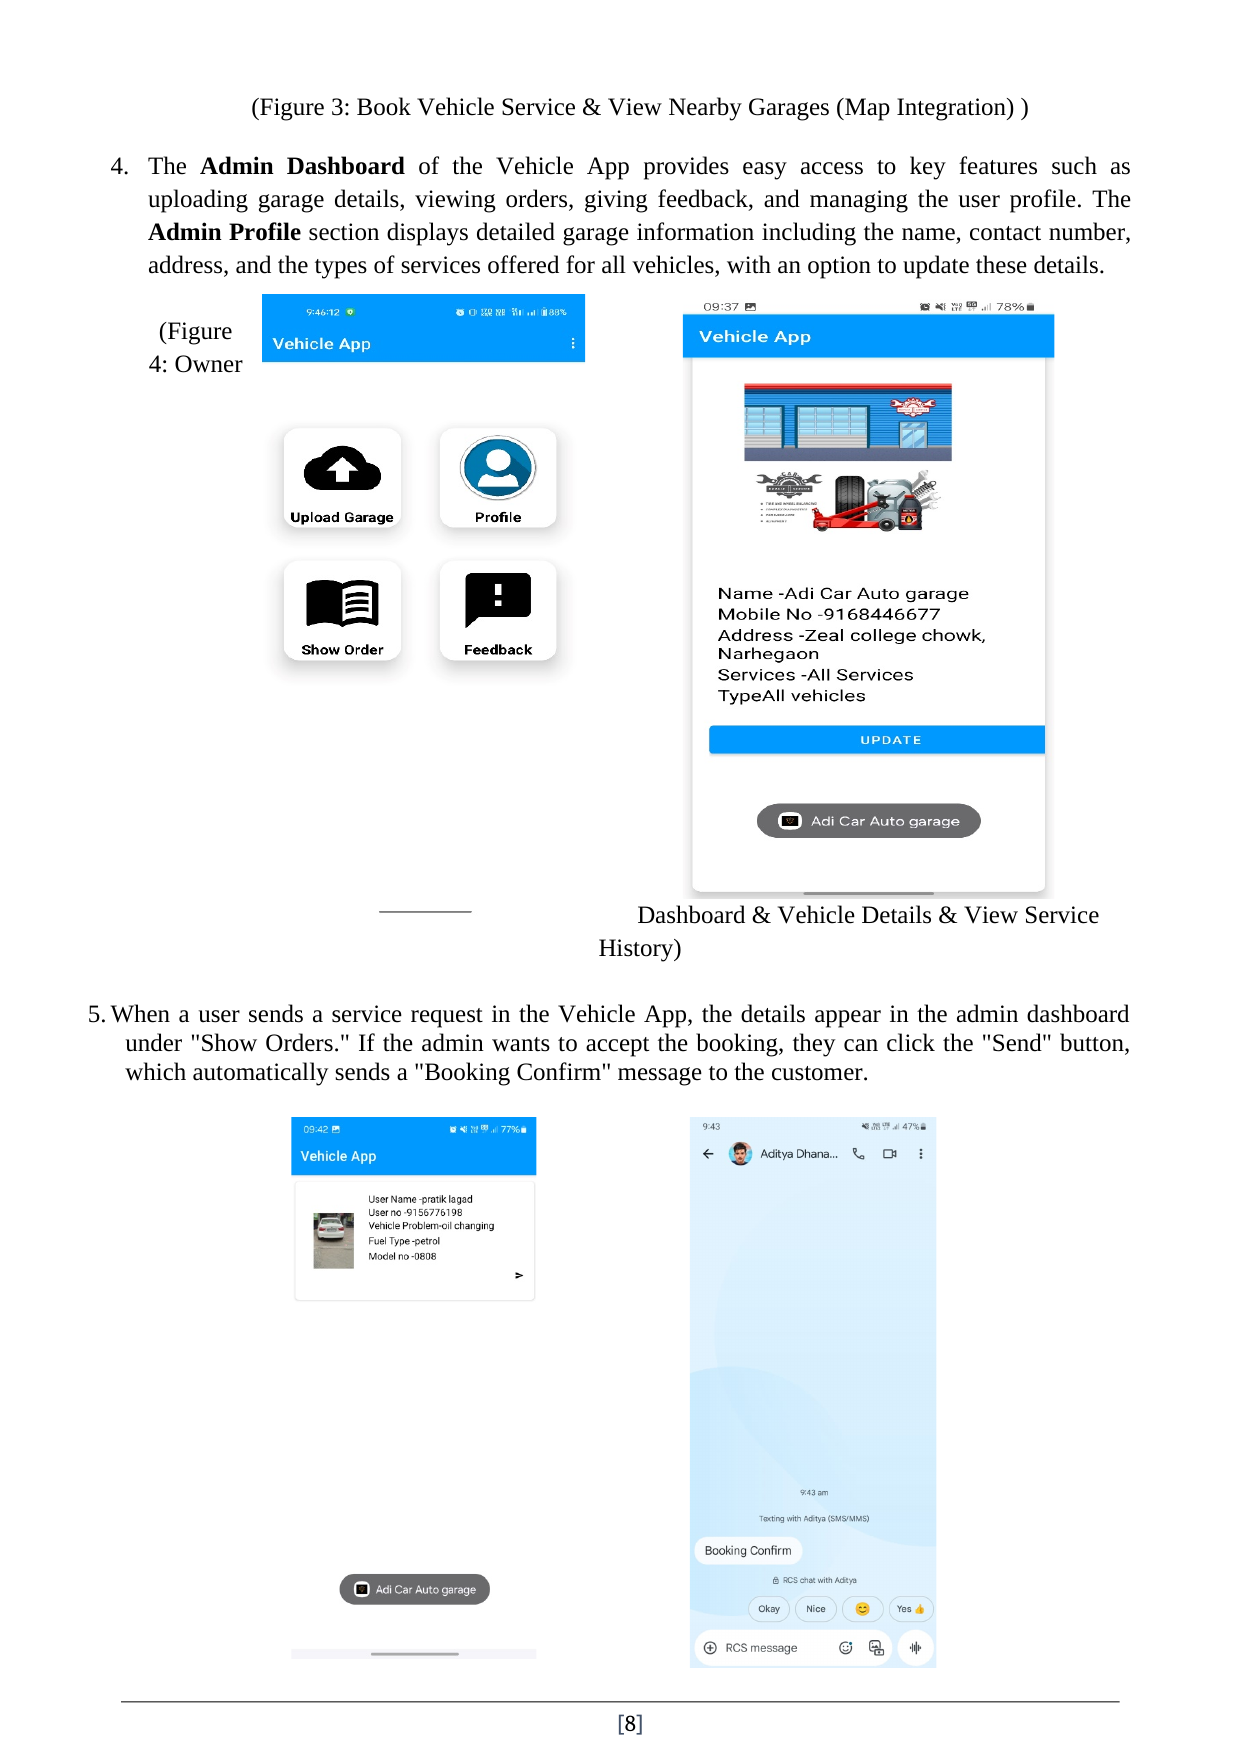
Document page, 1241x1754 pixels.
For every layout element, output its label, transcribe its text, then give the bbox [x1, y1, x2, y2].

list The Admin Dashboard of the Vehicle App provides easy access to key features such as uploading garage details, viewing orders, giving feedback, and managing the user profile. The Admin Profile section displays detailed garage information including the name, contact number, address, and the types of services offered for all vehicles, with an option to update these details. [110, 151, 1132, 279]
list When a user sends a service request in the Vehicle App, the details appear in the admin dashboard under "Show Orders." If the admin wants to accept the booking, they can click the "Send" button, which automatically sends a "Booking Confirm" message to the customer. [88, 1003, 1132, 1089]
picture [289, 1121, 537, 1659]
picture [689, 1121, 937, 1671]
picture [260, 294, 586, 912]
picture [682, 294, 1055, 899]
text (Figure 3: Book Vehicle Service & View Nearby Garages (Map Integration) ) [148, 92, 1132, 121]
